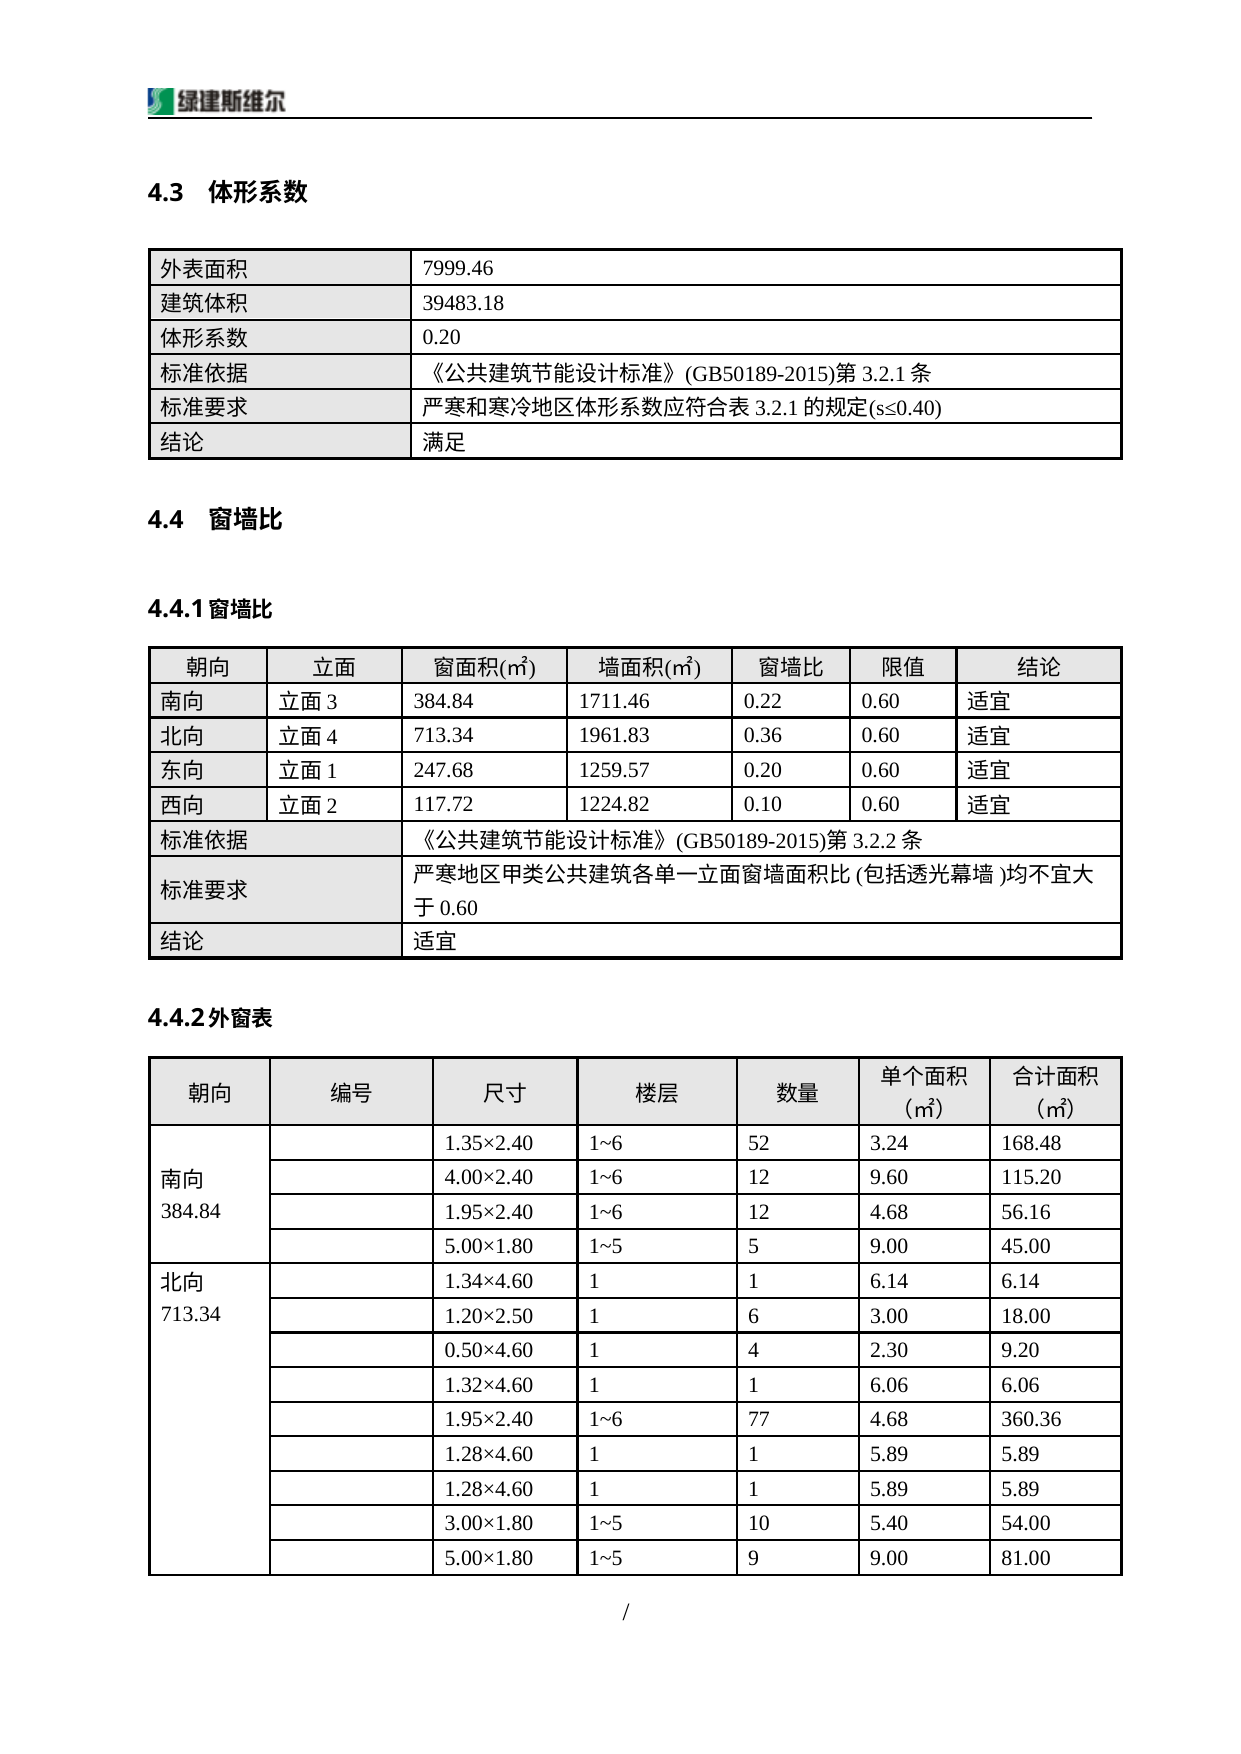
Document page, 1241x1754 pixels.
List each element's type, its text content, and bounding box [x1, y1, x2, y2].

table_cell 6.06 [860, 1368, 989, 1401]
table_cell 1 [579, 1334, 736, 1366]
table_cell 3.00×1.80 [434, 1506, 576, 1539]
table_header 结论 [958, 649, 1120, 682]
subtitle 体形系数 [148, 158, 1092, 223]
table_cell 117.72 [403, 788, 566, 820]
table_cell 81.00 [991, 1541, 1120, 1573]
table_cell 10 [738, 1506, 858, 1539]
table_header 窗面积(㎡) [403, 649, 566, 682]
table_cell 115.20 [991, 1161, 1120, 1193]
subtitle 窗墙比 [148, 575, 1092, 640]
table_cell 54.00 [991, 1506, 1120, 1539]
table_header 朝向 [151, 649, 266, 682]
table_cell 严寒和寒冷地区体形系数应符合表3.2.1的规定(s≤0.40) [412, 390, 1120, 422]
table_cell 《公共建筑节能设计标准》(GB50189-2015)第3.2.2条 [403, 822, 1120, 855]
table_cell 9.00 [860, 1230, 989, 1262]
table_cell 1~6 [579, 1126, 736, 1158]
table_cell [271, 1472, 432, 1504]
table_cell 北向 713.34 [151, 1264, 269, 1573]
table_cell 4.68 [860, 1195, 989, 1228]
table_header 立面 [268, 649, 401, 682]
table_cell 6.14 [991, 1264, 1120, 1297]
table_cell 标准依据 [151, 822, 401, 855]
table_cell 1.28×4.60 [434, 1472, 576, 1504]
table_cell 0.36 [733, 719, 849, 751]
table_cell 1~5 [579, 1541, 736, 1573]
table_cell 结论 [151, 424, 410, 457]
table_cell [271, 1264, 432, 1297]
table_cell [271, 1161, 432, 1193]
table_cell [271, 1126, 432, 1158]
table_cell 247.68 [403, 753, 566, 786]
table_cell 1.95×2.40 [434, 1403, 576, 1435]
table_cell 2.30 [860, 1334, 989, 1366]
table_cell 384.84 [403, 684, 566, 716]
table_cell [271, 1403, 432, 1435]
table_cell 9.00 [860, 1541, 989, 1573]
table_cell 4.00×2.40 [434, 1161, 576, 1193]
table_cell 体形系数 [151, 321, 410, 353]
table_cell 结论 [151, 924, 401, 956]
table_cell 9.60 [860, 1161, 989, 1193]
table_cell 1224.82 [568, 788, 731, 820]
table_cell 1~5 [579, 1506, 736, 1539]
table_cell 1 [738, 1437, 858, 1470]
table_cell [271, 1195, 432, 1228]
table_cell 1 [579, 1368, 736, 1401]
table_cell 5.00×1.80 [434, 1541, 576, 1573]
table_cell 9 [738, 1541, 858, 1573]
picture [147, 88, 289, 115]
table_cell 39483.18 [412, 286, 1120, 318]
table_cell 713.34 [403, 719, 566, 751]
table_cell 1.34×4.60 [434, 1264, 576, 1297]
table_cell 12 [738, 1195, 858, 1228]
table_cell 168.48 [991, 1126, 1120, 1158]
table_cell 0.20 [733, 753, 849, 786]
table_cell 6.14 [860, 1264, 989, 1297]
table_cell 南向 384.84 [151, 1126, 269, 1262]
table_cell 南向 [151, 684, 266, 716]
table_header 合计面积 （㎡） [991, 1059, 1120, 1124]
table_cell 标准要求 [151, 857, 401, 922]
table_cell 1 [579, 1437, 736, 1470]
table_cell 9.20 [991, 1334, 1120, 1366]
table_cell 北向 [151, 719, 266, 751]
table_header 7999.46 [412, 251, 1120, 284]
table_cell [271, 1368, 432, 1401]
table_cell 1 [579, 1299, 736, 1331]
table_cell 1961.83 [568, 719, 731, 751]
table_cell 1~6 [579, 1195, 736, 1228]
table_cell 0.60 [851, 788, 955, 820]
table_cell 0.10 [733, 788, 849, 820]
table_cell 1 [738, 1264, 858, 1297]
table_cell [271, 1437, 432, 1470]
table_cell 0.60 [851, 753, 955, 786]
table_cell 52 [738, 1126, 858, 1158]
table_cell 标准要求 [151, 390, 410, 422]
table_cell 18.00 [991, 1299, 1120, 1331]
table_cell 5.89 [991, 1472, 1120, 1504]
table_header 单个面积 （㎡） [860, 1059, 989, 1124]
table_cell 56.16 [991, 1195, 1120, 1228]
table_cell 1.32×4.60 [434, 1368, 576, 1401]
table_cell 《公共建筑节能设计标准》(GB50189-2015)第3.2.1条 [412, 355, 1120, 388]
table_header 朝向 [151, 1059, 269, 1124]
table_cell 1~5 [579, 1230, 736, 1262]
table_cell 1711.46 [568, 684, 731, 716]
table_cell [271, 1299, 432, 1331]
table_header 数量 [738, 1059, 858, 1124]
table_header 编号 [271, 1059, 432, 1124]
table_cell 标准依据 [151, 355, 410, 388]
table_cell 45.00 [991, 1230, 1120, 1262]
table_cell 适宜 [958, 753, 1120, 786]
table_cell [271, 1230, 432, 1262]
table_cell 满足 [412, 424, 1120, 457]
table_cell 1.20×2.50 [434, 1299, 576, 1331]
table_header 外表面积 [151, 251, 410, 284]
table_cell 1~6 [579, 1161, 736, 1193]
table_cell 西向 [151, 788, 266, 820]
table_cell 1 [738, 1472, 858, 1504]
table_cell 立面3 [268, 684, 401, 716]
table_header 尺寸 [434, 1059, 576, 1124]
table_cell 5.40 [860, 1506, 989, 1539]
table_cell 1259.57 [568, 753, 731, 786]
table_header 墙面积(㎡) [568, 649, 731, 682]
table_cell 严寒地区甲类公共建筑各单一立面窗墙面积比 (包括透光幕墙 )均不宜大于0.60 [403, 857, 1120, 922]
table_cell [271, 1506, 432, 1539]
table_header 楼层 [579, 1059, 736, 1124]
table_cell 5.89 [860, 1437, 989, 1470]
table_cell 5 [738, 1230, 858, 1262]
table_cell 360.36 [991, 1403, 1120, 1435]
table_cell 1~6 [579, 1403, 736, 1435]
table_cell 4 [738, 1334, 858, 1366]
table_cell 5.89 [860, 1472, 989, 1504]
table_cell 0.20 [412, 321, 1120, 353]
table_cell 立面2 [268, 788, 401, 820]
table_cell 4.68 [860, 1403, 989, 1435]
table_cell 0.60 [851, 719, 955, 751]
table_cell 0.22 [733, 684, 849, 716]
table_cell 建筑体积 [151, 286, 410, 318]
subtitle 外窗表 [148, 984, 1092, 1049]
table_cell 0.60 [851, 684, 955, 716]
subtitle 窗墙比 [148, 485, 1092, 550]
table_header 限值 [851, 649, 955, 682]
table_cell 1 [579, 1472, 736, 1504]
table_cell 1 [579, 1264, 736, 1297]
table_cell 1.95×2.40 [434, 1195, 576, 1228]
table_cell 立面1 [268, 753, 401, 786]
table_cell 3.24 [860, 1126, 989, 1158]
table_cell [271, 1541, 432, 1573]
table_cell [271, 1334, 432, 1366]
table_cell 3.00 [860, 1299, 989, 1331]
table_cell 5.89 [991, 1437, 1120, 1470]
table_cell 12 [738, 1161, 858, 1193]
table_cell 1 [738, 1368, 858, 1401]
table_cell 适宜 [403, 924, 1120, 956]
table_cell 1.28×4.60 [434, 1437, 576, 1470]
table_cell 适宜 [958, 788, 1120, 820]
table_cell 77 [738, 1403, 858, 1435]
table_cell 0.50×4.60 [434, 1334, 576, 1366]
table_cell 适宜 [958, 684, 1120, 716]
table_cell 5.00×1.80 [434, 1230, 576, 1262]
table_cell 6 [738, 1299, 858, 1331]
table_cell 6.06 [991, 1368, 1120, 1401]
table_cell 适宜 [958, 719, 1120, 751]
table_cell 1.35×2.40 [434, 1126, 576, 1158]
table_cell 立面4 [268, 719, 401, 751]
table_header 窗墙比 [733, 649, 849, 682]
table_cell 东向 [151, 753, 266, 786]
